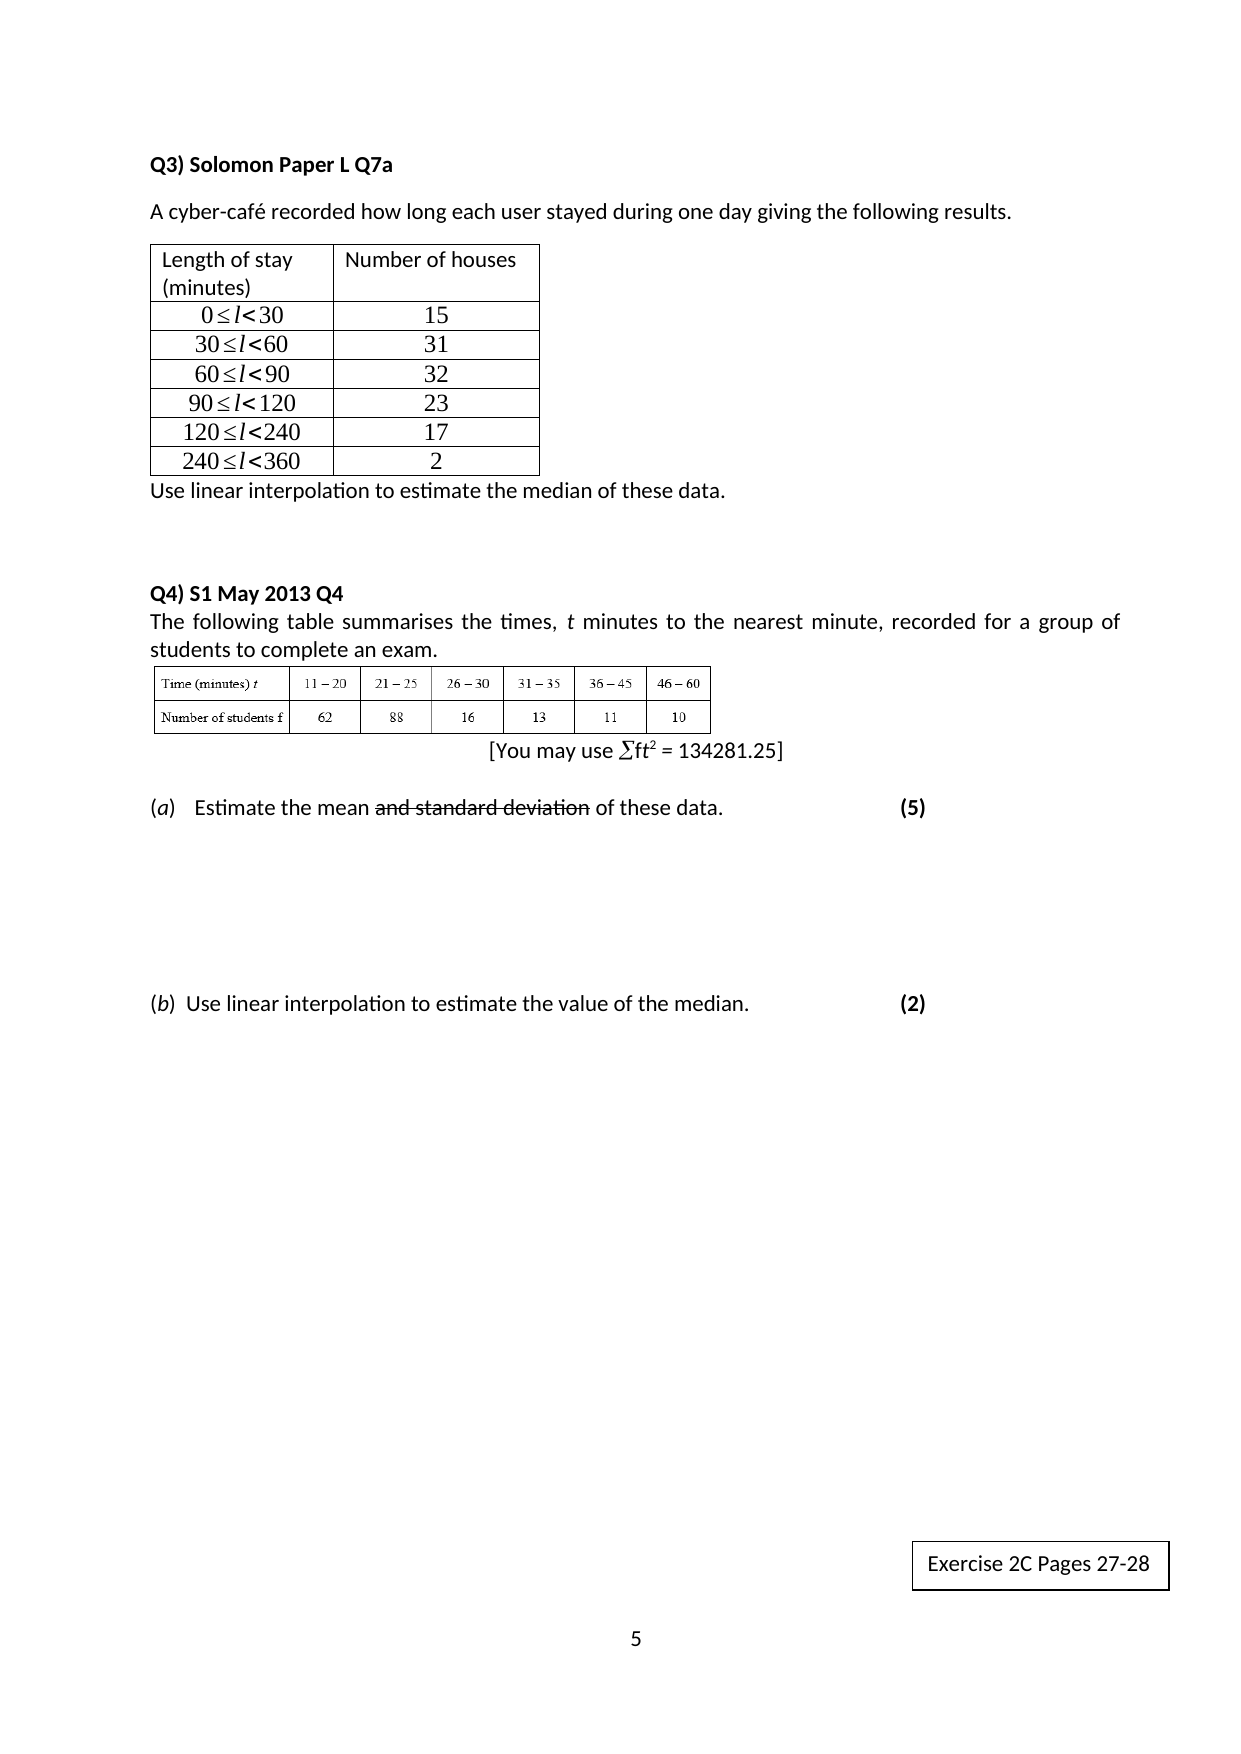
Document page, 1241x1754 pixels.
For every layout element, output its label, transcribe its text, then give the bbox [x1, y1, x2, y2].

table_cell [334, 331, 539, 359]
table_cell [334, 302, 539, 330]
text (b) Use linear interpolation to estimate the value of the median. (2) [150, 989, 1122, 1017]
text Q3) Solomon Paper L Q7a [150, 150, 1122, 178]
text Q4) S1 May 2013 Q4 [150, 579, 1122, 607]
table_cell [151, 331, 333, 359]
table_cell [334, 360, 539, 388]
text [You may use ft2 = 134281.25] [150, 737, 1122, 765]
table_header Length of stay (minutes) [151, 245, 333, 301]
table_cell [151, 389, 333, 417]
table_cell [151, 360, 333, 388]
table_header Number of houses [334, 245, 539, 301]
text A cyber-café recorded how long each user stayed during one day giving the following results. [150, 197, 1122, 225]
text Use linear interpolation to estimate the median of these data. [150, 476, 1122, 504]
table_cell [151, 302, 333, 330]
table_cell [334, 447, 539, 475]
table_cell [151, 447, 333, 475]
picture [150, 663, 713, 737]
table_cell [151, 418, 333, 446]
text (a) Estimate the mean and standard deviation of these data. (5) [150, 793, 1122, 821]
table_cell [334, 389, 539, 417]
text The following table summarises the times, t minutes to the nearest minute, recorded for a group of students to complete an exam. [150, 607, 1122, 663]
table_cell [334, 418, 539, 446]
